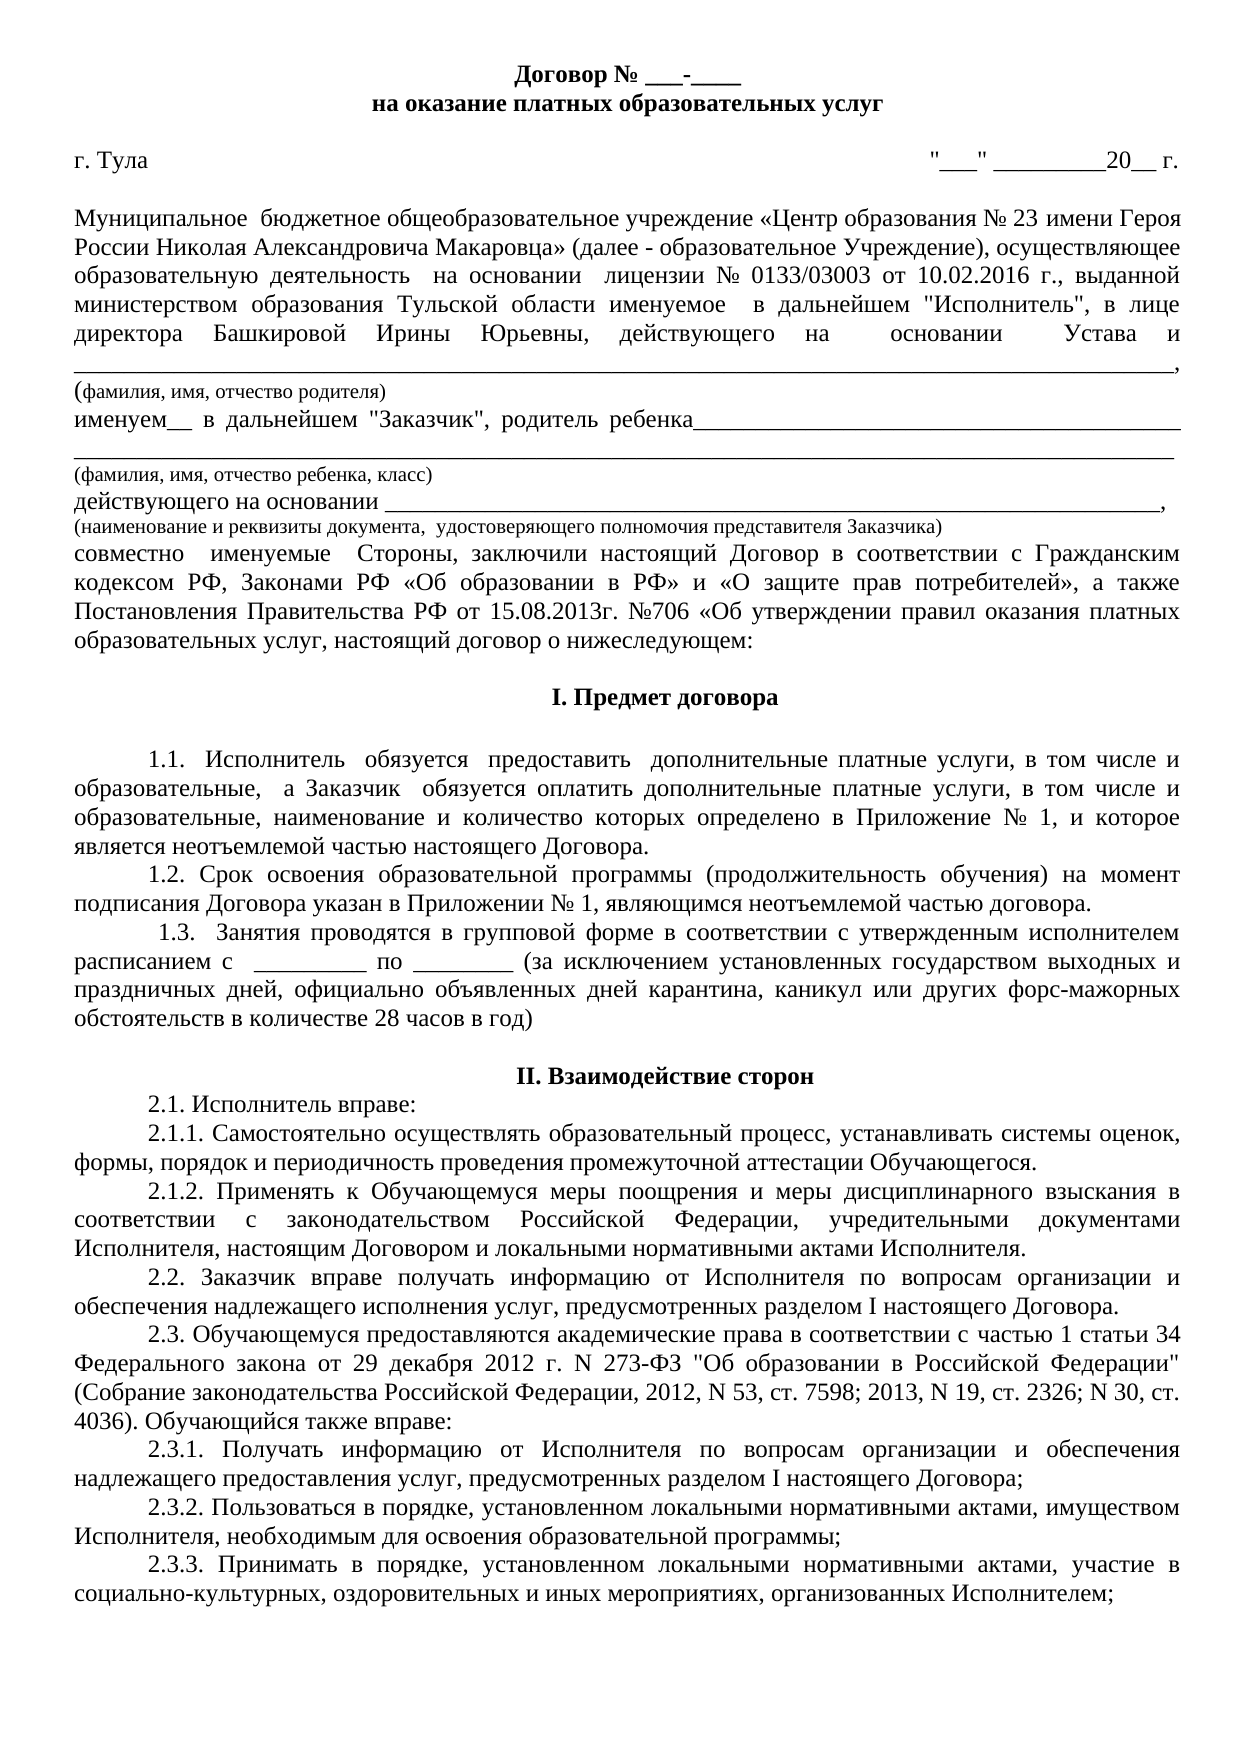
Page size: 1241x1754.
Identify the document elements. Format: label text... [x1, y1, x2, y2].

text Муниципальное бюджетное общеобразовательное учреждение «Центр образования № 23 имени Героя России Николая Александровича Макаровца» (далее - образовательное Учреждение), осуществляющее образовательную деятельность на основании лицензии № 0133/03003 от 10.02.2016 г., выданной министерством образования Тульской области именуемое в дальнейшем "Исполнитель", в лице директора Башкировой Ирины Юрьевны, действующего на основании Устава и ________________________________________________________________________________________, [74, 203, 1181, 375]
text 2.3. Обучающемуся предоставляются академические права в соответствии с частью 1 статьи 34 Федерального закона от 29 декабря 2012 г. N 273-ФЗ "Об образовании в Российской Федерации" (Собрание законодательства Российской Федерации, 2012, N 53, ст. 7598; 2013, N 19, ст. 2326; N 30, ст. 4036). Обучающийся также вправе: [74, 1319, 1181, 1434]
text 2.3.2. Пользоваться в порядке, установленном локальными нормативными актами, имуществом Исполнителя, необходимым для освоения образовательной программы; [74, 1492, 1181, 1549]
text I. Предмет договора [74, 682, 1181, 711]
text 2.2. Заказчик вправе получать информацию от Исполнителя по вопросам организации и обеспечения надлежащего исполнения услуг, предусмотренных разделом I настоящего Договора. [74, 1262, 1181, 1319]
text 1.2. Срок освоения образовательной программы (продолжительность обучения) на момент подписания Договора указан в Приложении № 1, являющимся неотъемлемой частью договора. [74, 859, 1181, 917]
text 2.1.1. Самостоятельно осуществлять образовательный процесс, устанавливать системы оценок, формы, порядок и периодичность проведения промежуточной аттестации Обучающегося. [74, 1118, 1181, 1176]
text именуем__ в дальнейшем "Заказчик", родитель ребенка_______________________________________ ________________________________________________________________________________________ [74, 404, 1181, 462]
text 1.3. Занятия проводятся в групповой форме в соответствии с утвержденным исполнителем расписанием с _________ по ________ (за исключением установленных государством выходных и праздничных дней, официально объявленных дней карантина, каникул или других форс-мажорных обстоятельств в количестве 28 часов в год) [74, 917, 1181, 1032]
text 2.1. Исполнитель вправе: [74, 1089, 1181, 1118]
text Договор № ___-____ [74, 59, 1181, 88]
text II. Взаимодействие сторон [74, 1061, 1181, 1089]
text 1.1. Исполнитель обязуется предоставить дополнительные платные услуги, в том числе и образовательные, а Заказчик обязуется оплатить дополнительные платные услуги, в том числе и образовательные, наименование и количество которых определено в Приложение № 1, и которое является неотъемлемой частью настоящего Договора. [74, 744, 1181, 859]
text (наименование и реквизиты документа, удостоверяющего полномочия представителя Заказчика) [74, 514, 1181, 538]
text (фамилия, имя, отчество родителя) [74, 375, 1181, 404]
text г. Тула "___" _________20__ г. [74, 145, 1181, 174]
text 2.1.2. Применять к Обучающемуся меры поощрения и меры дисциплинарного взыскания в соответствии с законодательством Российской Федерации, учредительными документами Исполнителя, настоящим Договором и локальными нормативными актами Исполнителя. [74, 1176, 1181, 1262]
text (фамилия, имя, отчество ребенка, класс) [74, 462, 1181, 486]
text 2.3.1. Получать информацию от Исполнителя по вопросам организации и обеспечения надлежащего предоставления услуг, предусмотренных разделом I настоящего Договора; [74, 1434, 1181, 1492]
text совместно именуемые Стороны, заключили настоящий Договор в соответствии с Гражданским кодексом РФ, Законами РФ «Об образовании в РФ» и «О защите прав потребителей», а также Постановления Правительства РФ от 15.08.2013г. №706 «Об утверждении правил оказания платных образовательных услуг, настоящий договор о нижеследующем: [74, 538, 1181, 653]
text действующего на основании ______________________________________________________________, [74, 486, 1181, 514]
text на оказание платных образовательных услуг [74, 88, 1181, 117]
text 2.3.3. Принимать в порядке, установленном локальными нормативными актами, участие в социально-культурных, оздоровительных и иных мероприятиях, организованных Исполнителем; [74, 1549, 1181, 1607]
